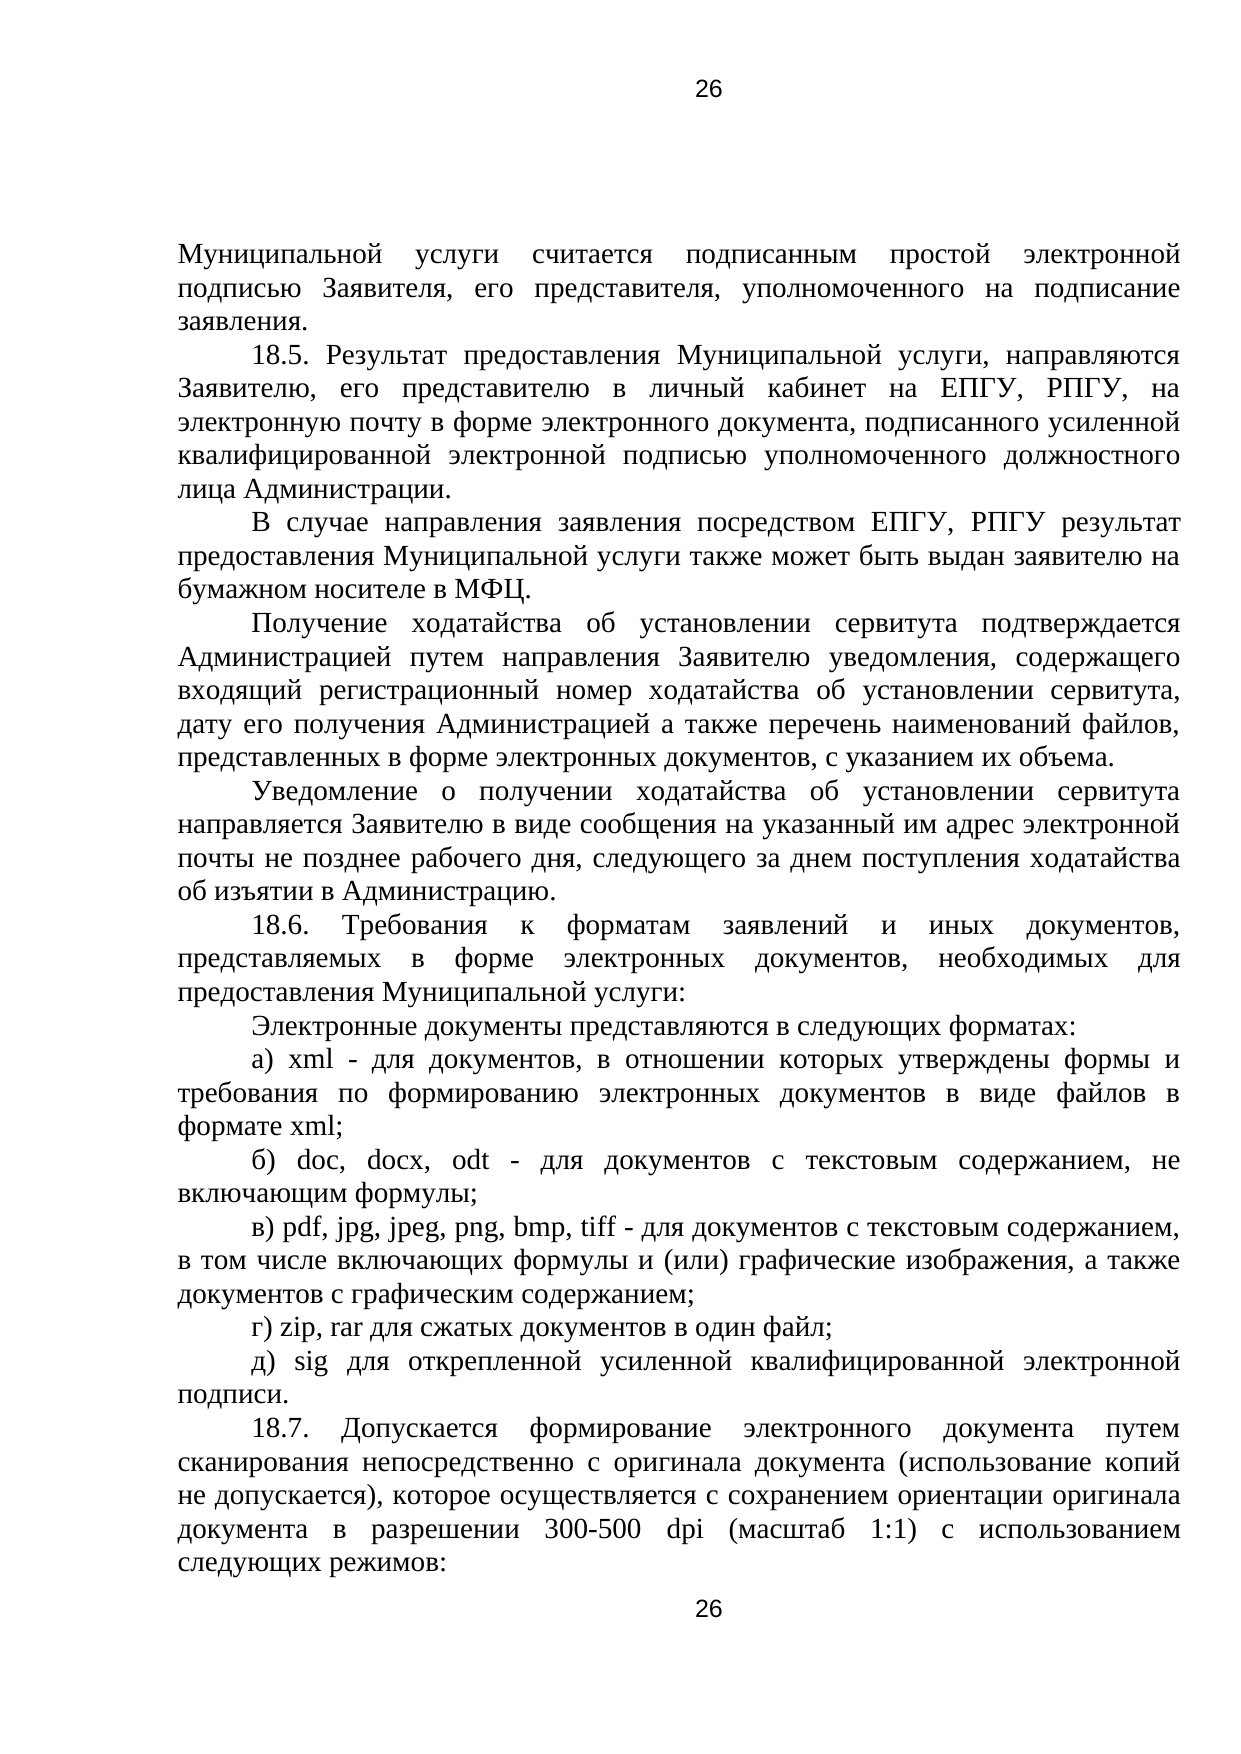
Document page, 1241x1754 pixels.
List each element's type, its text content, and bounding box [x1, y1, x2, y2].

text а) xml - для документов, в отношении которых утверждены формы и требования по формированию электронных документов в виде файлов в формате xml; [177, 1041, 1181, 1142]
text Уведомление о получении ходатайства об установлении сервитута направляется Заявителю в виде сообщения на указанный им адрес электронной почты не позднее рабочего дня, следующего за днем поступления ходатайства об изъятии в Администрацию. [177, 773, 1181, 907]
text Электронные документы представляются в следующих форматах: [177, 1008, 1181, 1041]
text Получение ходатайства об установлении сервитута подтверждается Администрацией путем направления Заявителю уведомления, содержащего входящий регистрационный номер ходатайства об установлении сервитута, дату его получения Администрацией а также перечень наименований файлов, представленных в форме электронных документов, с указанием их объема. [177, 605, 1181, 773]
text В случае направления заявления посредством ЕПГУ, РПГУ результат предоставления Муниципальной услуги также может быть выдан заявителю на бумажном носителе в МФЦ. [177, 504, 1181, 605]
text б) doc, docx, odt - для документов с текстовым содержанием, не включающим формулы; [177, 1142, 1181, 1209]
text в) pdf, jpg, jpeg, png, bmp, tiff - для документов с текстовым содержанием, в том числе включающих формулы и (или) графические изображения, а также документов с графическим содержанием; [177, 1209, 1181, 1309]
text г) zip, rar для сжатых документов в один файл; [177, 1309, 1181, 1343]
text 18.7. Допускается формирование электронного документа путем сканирования непосредственно с оригинала документа (использование копий не допускается), которое осуществляется с сохранением ориентации оригинала документа в разрешении 300-500 dpi (масштаб 1:1) с использованием следующих режимов: [177, 1410, 1181, 1578]
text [177, 236, 1181, 337]
text д) sig для открепленной усиленной квалифицированной электронной подписи. [177, 1343, 1181, 1410]
text 18.5. Результат предоставления Муниципальной услуги, направляются Заявителю, его представителю в личный кабинет на ЕПГУ, РПГУ, на электронную почту в форме электронного документа, подписанного усиленной квалифицированной электронной подписью уполномоченного должностного лица Администрации. [177, 337, 1181, 504]
text 18.6. Требования к форматам заявлений и иных документов, представляемых в форме электронных документов, необходимых для предоставления Муниципальной услуги: [177, 907, 1181, 1008]
